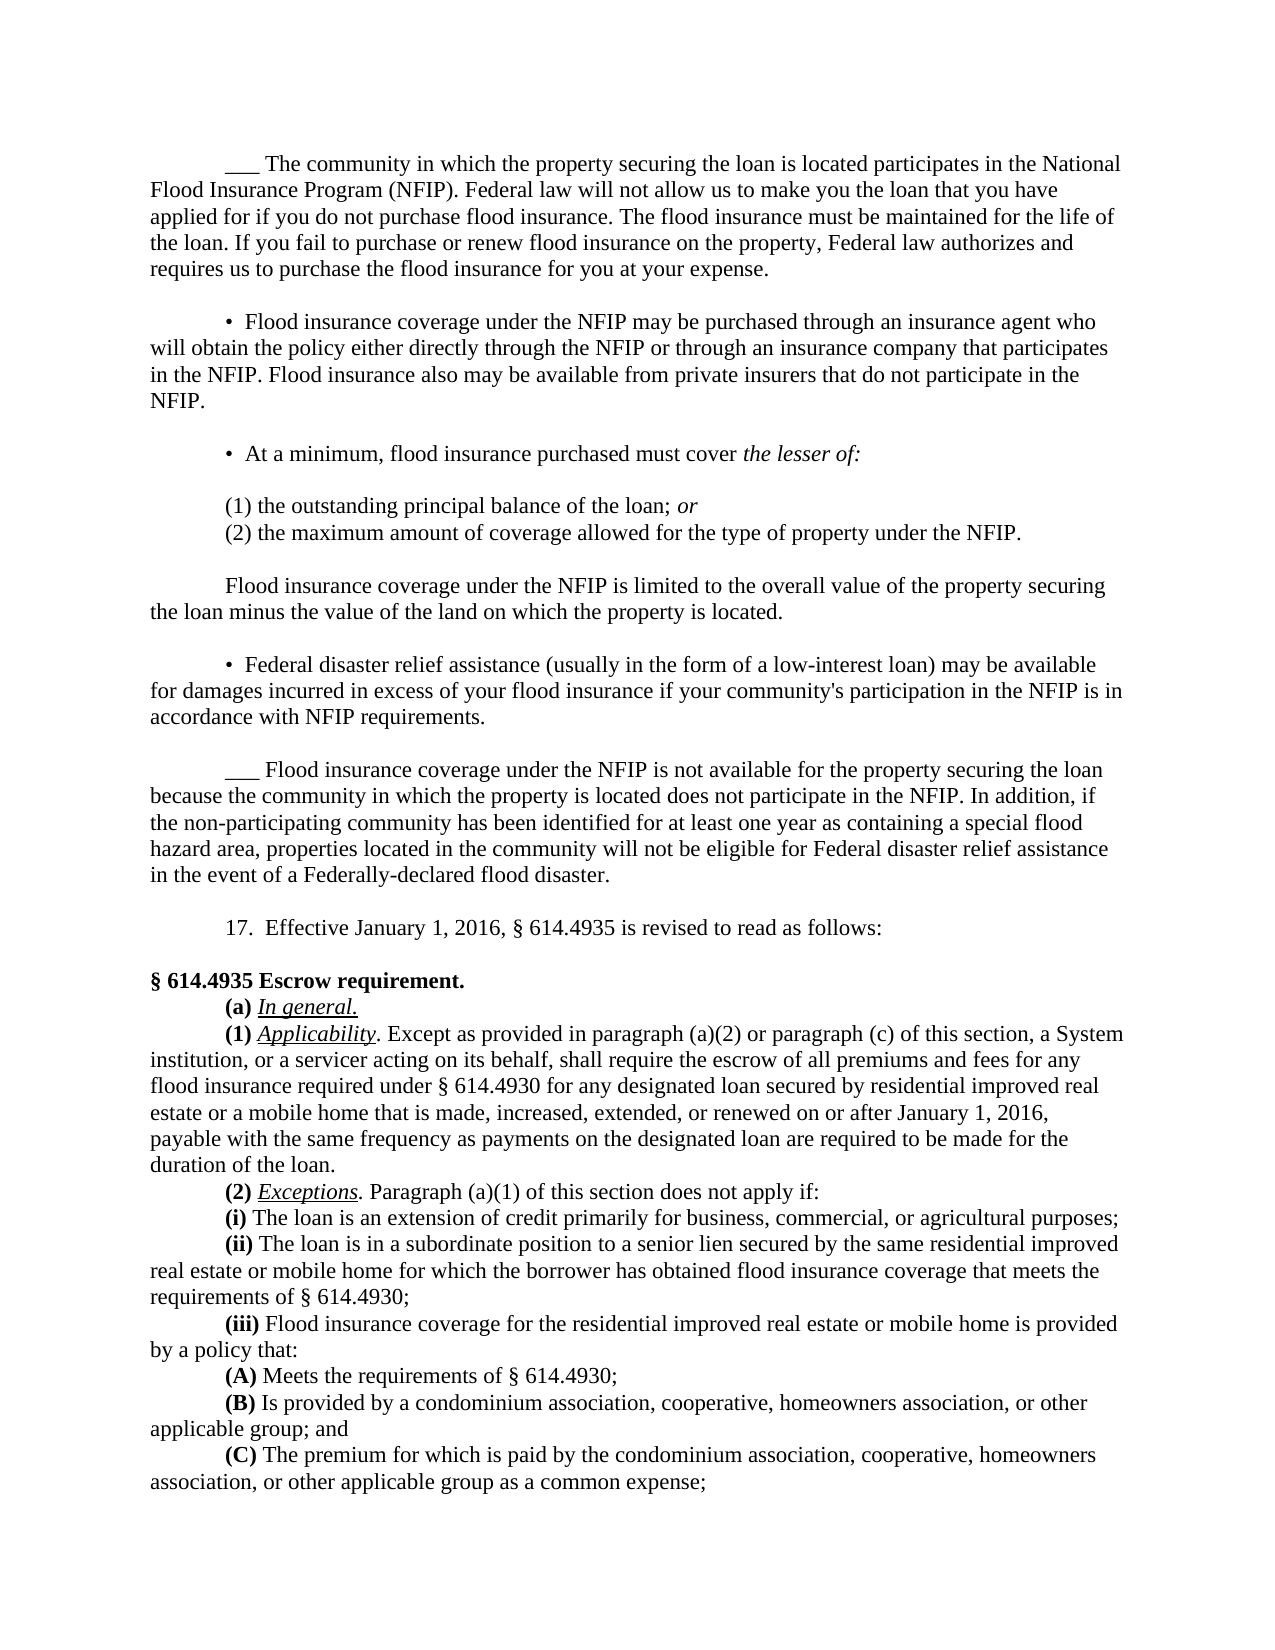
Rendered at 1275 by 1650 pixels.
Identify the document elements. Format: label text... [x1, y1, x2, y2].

text (C) The premium for which is paid by the condominium association, cooperative, homeowners association, or other applicable group as a common expense; [150, 1441, 1125, 1494]
text ___ Flood insurance coverage under the NFIP is not available for the property securing the loan because the community in which the property is located does not participate in the NFIP. In addition, if the non-participating community has been identified for at least one year as containing a special flood hazard area, properties located in the community will not be eligible for Federal disaster relief assistance in the event of a Federally-declared flood disaster. [150, 756, 1125, 888]
text (1) the outstanding principal balance of the loan; or [150, 493, 1125, 519]
text (A) Meets the requirements of § 614.4930; [150, 1362, 1125, 1389]
text § 614.4935 Escrow requirement. [150, 967, 1125, 993]
text (a) In general. [150, 993, 1125, 1020]
text (i) The loan is an extension of credit primarily for business, commercial, or agricultural purposes; [150, 1204, 1125, 1231]
text Flood insurance coverage under the NFIP is limited to the overall value of the property securing the loan minus the value of the land on which the property is located. [150, 572, 1125, 624]
text (ii) The loan is in a subordinate position to a senior lien secured by the same residential improved real estate or mobile home for which the borrower has obtained flood insurance coverage that meets the requirements of § 614.4930; [150, 1231, 1125, 1309]
text (1) Applicability. Except as provided in paragraph (a)(2) or paragraph (c) of this section, a System institution, or a servicer acting on its behalf, shall require the escrow of all premiums and fees for any flood insurance required under § 614.4930 for any designated loan secured by residential improved real estate or a mobile home that is made, increased, extended, or renewed on or after January 1, 2016, payable with the same frequency as payments on the designated loan are required to be made for the duration of the loan. [150, 1020, 1125, 1178]
text • Flood insurance coverage under the NFIP may be purchased through an insurance agent who will obtain the policy either directly through the NFIP or through an insurance company that participates in the NFIP. Flood insurance also may be available from private insurers that do not participate in the NFIP. [150, 308, 1125, 413]
text • At a minimum, flood insurance purchased must cover the lesser of: [150, 440, 1125, 466]
text (iii) Flood insurance coverage for the residential improved real estate or mobile home is provided by a policy that: [150, 1309, 1125, 1362]
text (2) the maximum amount of coverage allowed for the type of property under the NFIP. [150, 519, 1125, 545]
text (B) Is provided by a condominium association, cooperative, homeowners association, or other applicable group; and [150, 1389, 1125, 1441]
text • Federal disaster relief assistance (usually in the form of a low-interest loan) may be available for damages incurred in excess of your flood insurance if your community's participation in the NFIP is in accordance with NFIP requirements. [150, 651, 1125, 730]
text 17. Effective January 1, 2016, § 614.4935 is revised to read as follows: [150, 914, 1125, 941]
text ___ The community in which the property securing the loan is located participates in the National Flood Insurance Program (NFIP). Federal law will not allow us to make you the loan that you have applied for if you do not purchase flood insurance. The flood insurance must be maintained for the life of the loan. If you fail to purchase or renew flood insurance on the property, Federal law authorizes and requires us to purchase the flood insurance for you at your expense. [150, 150, 1125, 282]
text (2) Exceptions. Paragraph (a)(1) of this section does not apply if: [150, 1178, 1125, 1204]
